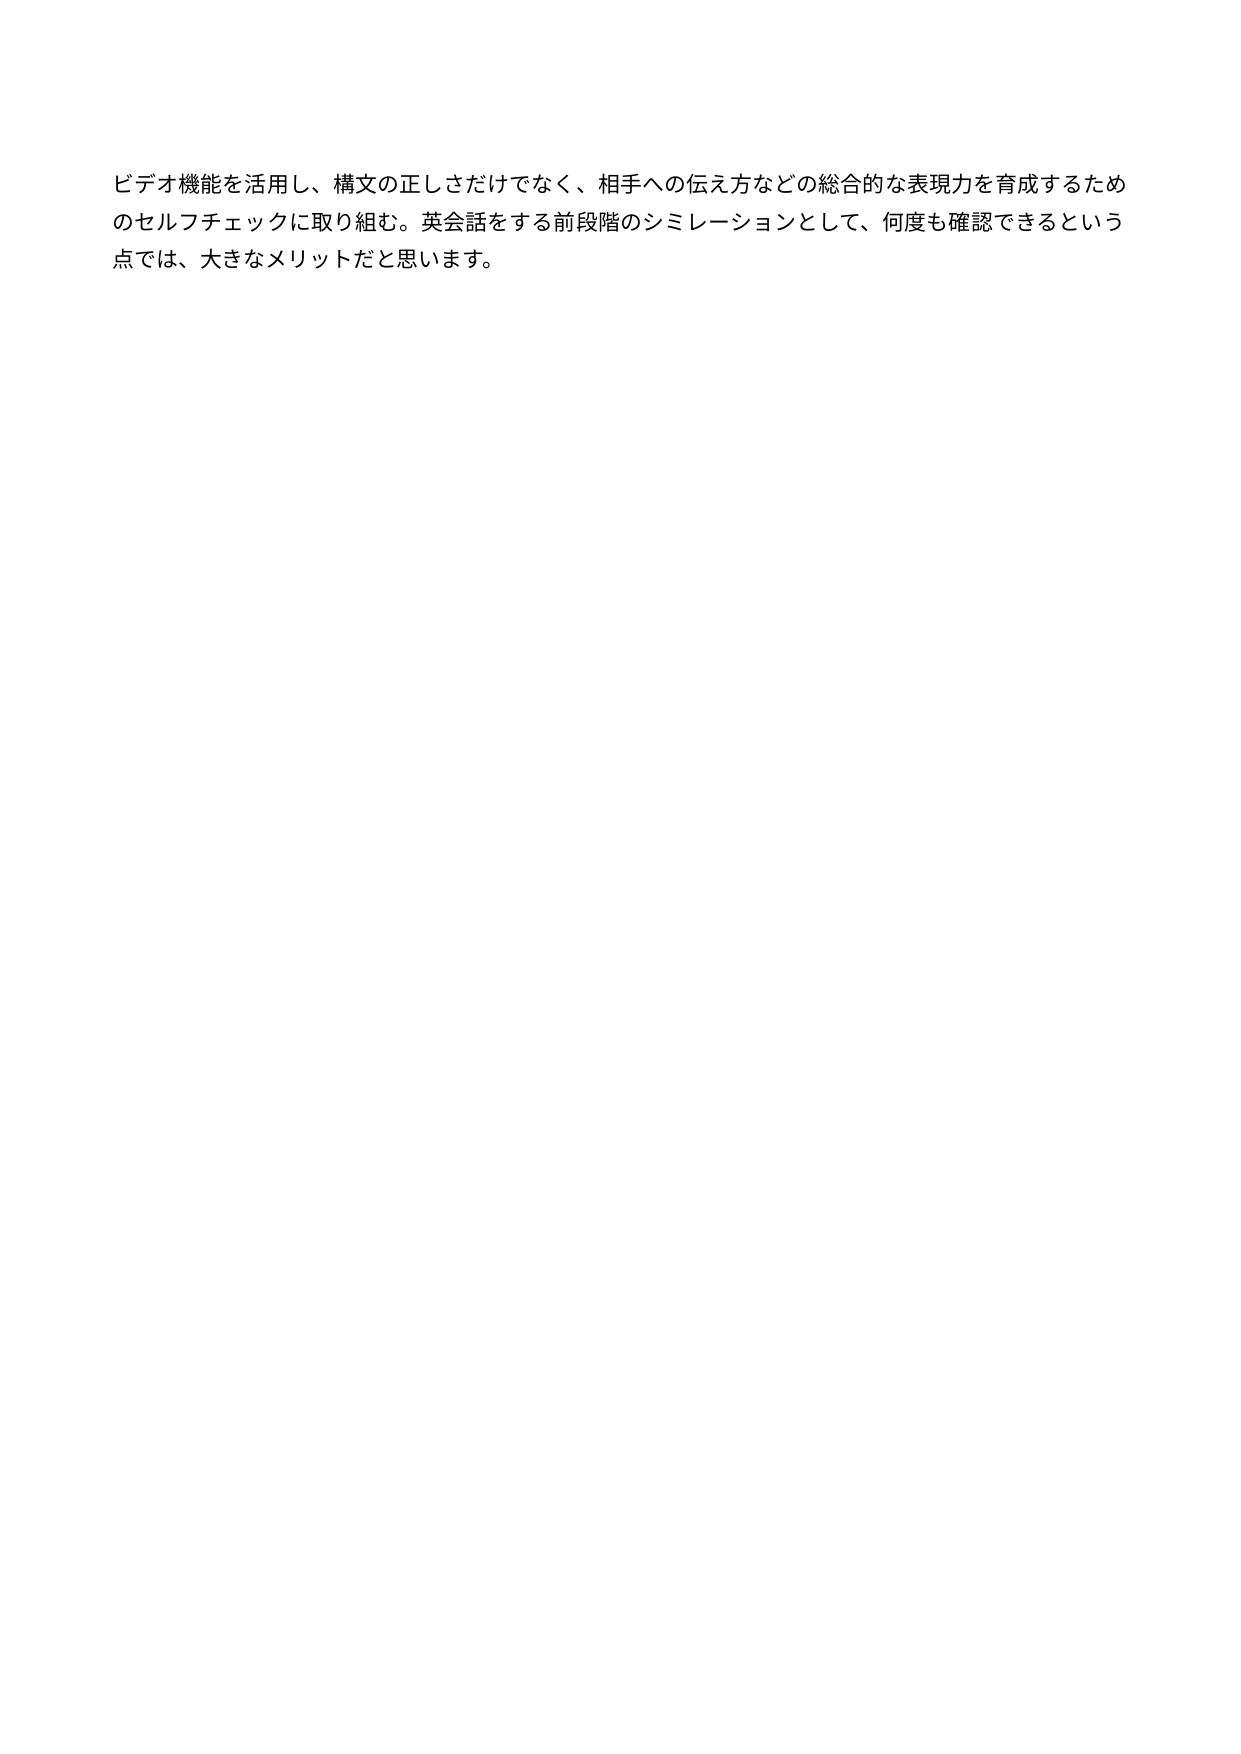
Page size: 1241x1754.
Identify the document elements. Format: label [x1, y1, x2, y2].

text [112, 164, 1128, 277]
